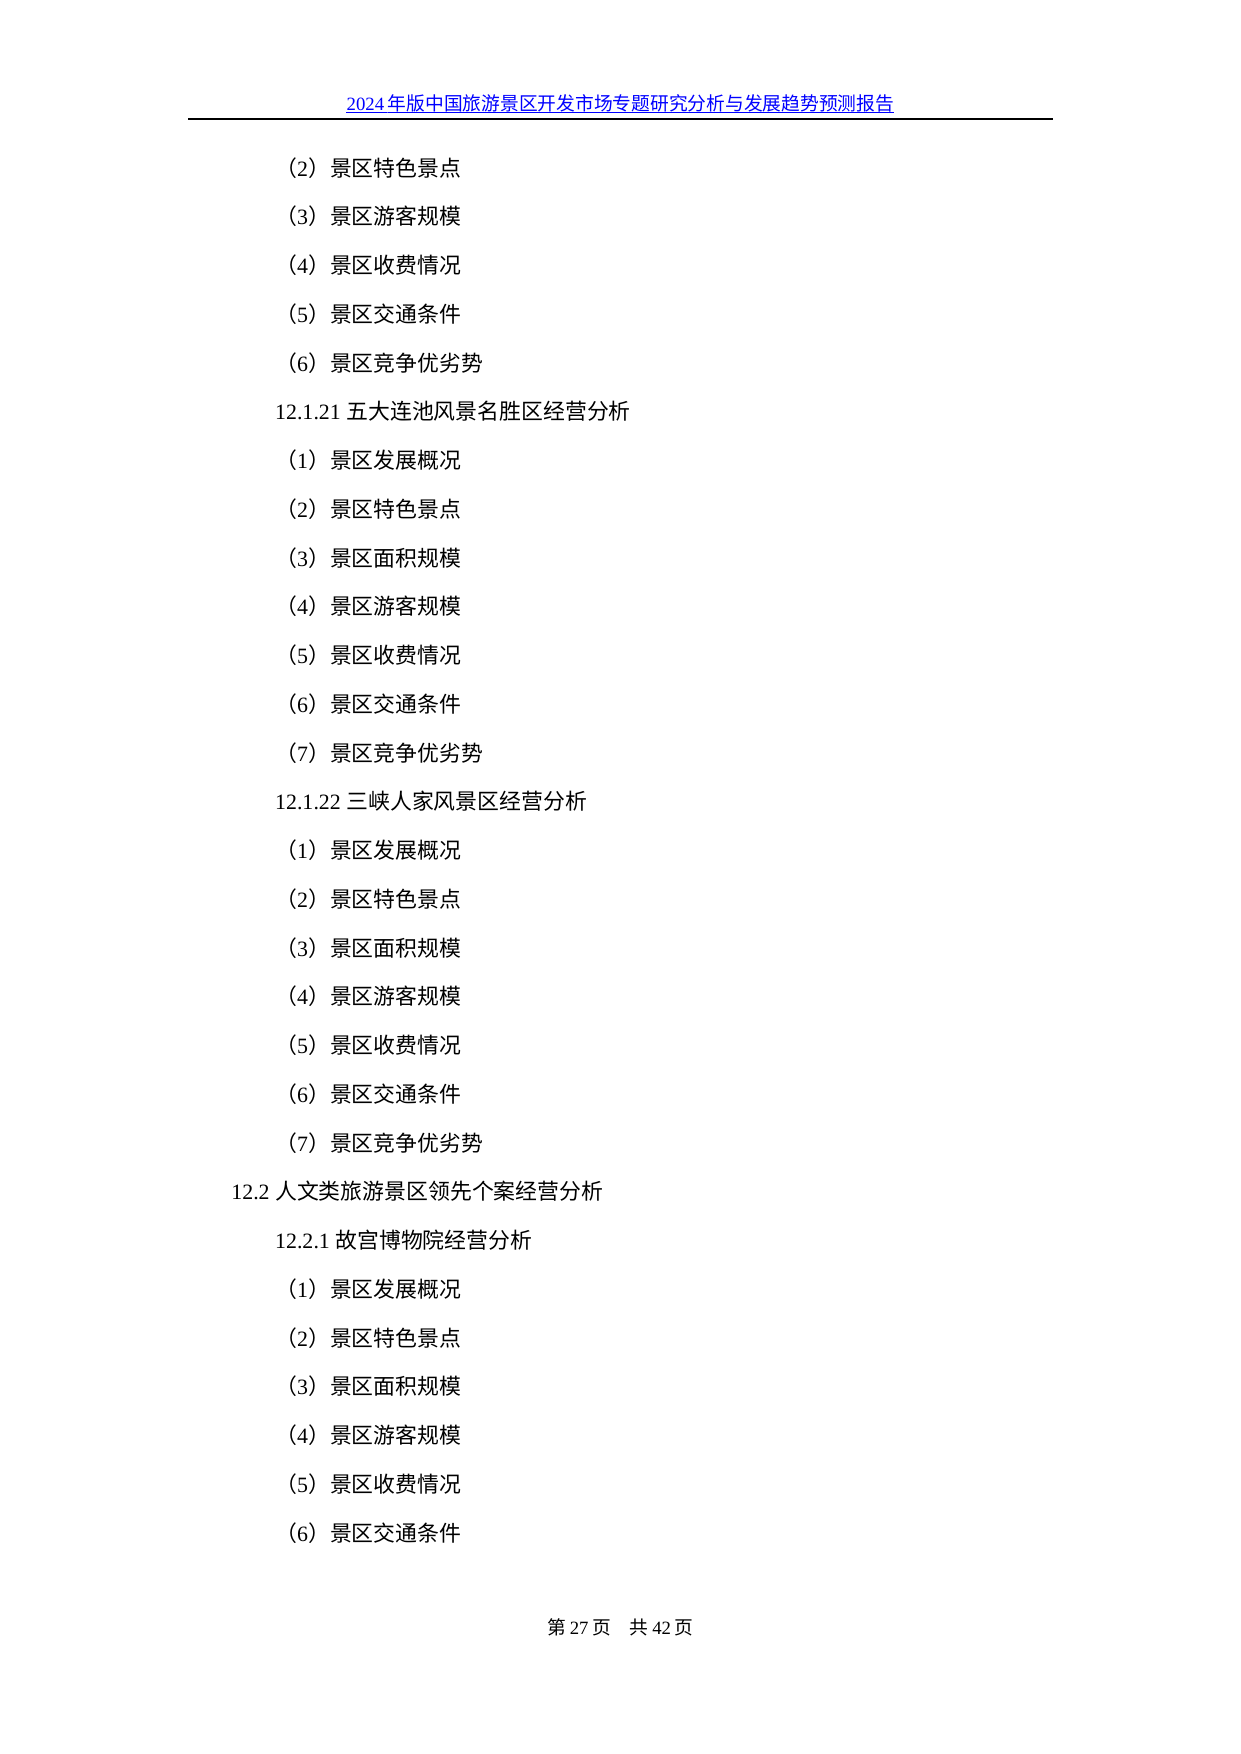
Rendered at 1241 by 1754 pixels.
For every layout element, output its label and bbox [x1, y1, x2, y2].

text [187, 150, 1053, 1548]
